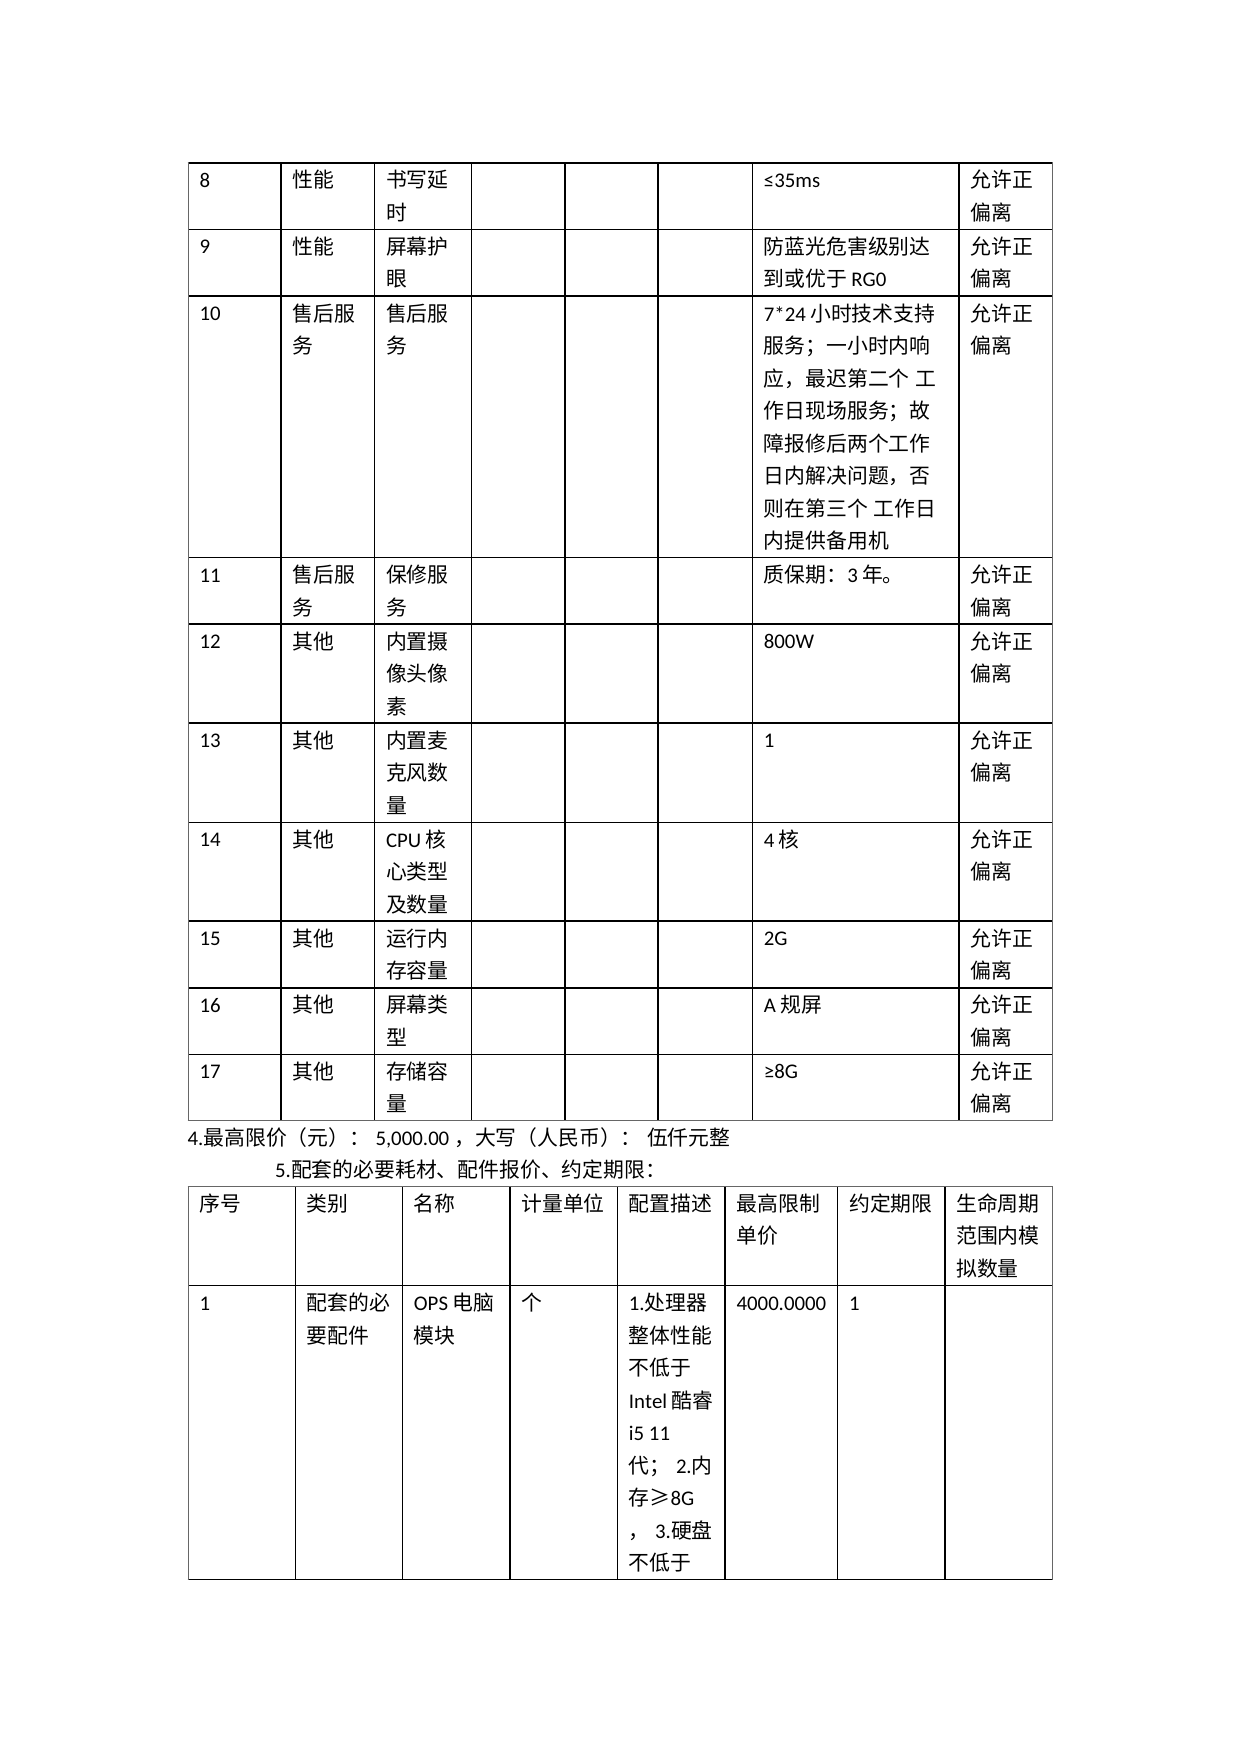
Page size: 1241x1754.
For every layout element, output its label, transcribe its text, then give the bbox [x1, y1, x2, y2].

table_cell 2G [753, 922, 958, 987]
table_cell [566, 558, 657, 623]
table_header 序号 [189, 1187, 295, 1285]
table_cell [659, 922, 752, 987]
table_cell [659, 724, 752, 821]
table_cell [566, 922, 657, 987]
table_cell 允许正偏离 [960, 230, 1052, 295]
table_cell [566, 625, 657, 722]
table_cell A规屏 [753, 989, 958, 1053]
text 4.最高限价（元）： 5,000.00 ，大写（人民币）： 伍仟元整 [187, 1121, 1053, 1154]
table_cell [472, 724, 564, 821]
table_cell 7*24小时技术支持服务；一小时内响应，最迟第二个 工作日现场服务；故障报修后两个工作日内解决问题，否则在第三个 工作日内提供备用机 [753, 297, 958, 557]
table_cell 售后服务 [282, 297, 374, 557]
table_cell 屏幕护眼 [375, 230, 471, 295]
table_cell 性能 [282, 230, 374, 295]
table_cell 允许正偏离 [960, 1055, 1052, 1120]
table_cell 允许正偏离 [960, 625, 1052, 722]
table_cell 个 [511, 1286, 617, 1579]
table_cell [659, 989, 752, 1053]
table_cell 其他 [282, 989, 374, 1053]
table_cell 其他 [282, 823, 374, 920]
table_cell 17 [189, 1055, 280, 1120]
table_cell 配套的必要配件 [296, 1286, 402, 1579]
table_cell 14 [189, 823, 280, 920]
table_cell 售后服务 [375, 297, 471, 557]
table_cell 性能 [282, 164, 374, 228]
table_cell 防蓝光危害级别达到或优于RG0 [753, 230, 958, 295]
table_cell 其他 [282, 625, 374, 722]
table_cell 其他 [282, 724, 374, 821]
table_cell 4核 [753, 823, 958, 920]
table_cell [566, 164, 657, 228]
table_cell 13 [189, 724, 280, 821]
table_cell 保修服务 [375, 558, 471, 623]
table_cell 800W [753, 625, 958, 722]
table_cell 内置摄像头像素 [375, 625, 471, 722]
table_header 约定期限 [838, 1187, 944, 1285]
table_cell [566, 1055, 657, 1120]
table_cell 存储容量 [375, 1055, 471, 1120]
table_cell [472, 823, 564, 920]
table_cell 9 [189, 230, 280, 295]
table_cell [659, 1055, 752, 1120]
table_header 名称 [403, 1187, 509, 1285]
table_cell [659, 297, 752, 557]
table_cell 1 [189, 1286, 295, 1579]
table_cell [472, 558, 564, 623]
table_cell 10 [189, 297, 280, 557]
table_cell [566, 989, 657, 1053]
table_cell [472, 297, 564, 557]
text 5.配套的必要耗材、配件报价、约定期限： [187, 1154, 1053, 1186]
table_header 最高限制单价 [726, 1187, 837, 1285]
table_header 类别 [296, 1187, 402, 1285]
table_cell [946, 1286, 1052, 1579]
table_cell 4000.0000 [726, 1286, 837, 1579]
table_cell [472, 164, 564, 228]
table_cell OPS 电脑模块 [403, 1286, 509, 1579]
table_cell 运行内存容量 [375, 922, 471, 987]
table_header 生命周期范围内模拟数量 [946, 1187, 1052, 1285]
table_cell CPU核心类型及数量 [375, 823, 471, 920]
table_cell [659, 558, 752, 623]
table_cell 8 [189, 164, 280, 228]
table_cell 1 [753, 724, 958, 821]
table_cell 书写延时 [375, 164, 471, 228]
table_cell 允许正偏离 [960, 823, 1052, 920]
table_cell 15 [189, 922, 280, 987]
table_cell 允许正偏离 [960, 164, 1052, 228]
table_cell [566, 724, 657, 821]
table_cell ≥8G [753, 1055, 958, 1120]
table_cell 允许正偏离 [960, 922, 1052, 987]
table_cell 内置麦克风数量 [375, 724, 471, 821]
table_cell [618, 1286, 724, 1579]
table_cell 售后服务 [282, 558, 374, 623]
table_cell [566, 823, 657, 920]
table_cell 允许正偏离 [960, 297, 1052, 557]
table_cell [659, 625, 752, 722]
table_cell [566, 297, 657, 557]
table_header 配置描述 [618, 1187, 724, 1285]
table_cell [472, 922, 564, 987]
table_cell [472, 625, 564, 722]
table_cell 屏幕类型 [375, 989, 471, 1053]
table_cell [472, 1055, 564, 1120]
table_cell 1 [838, 1286, 944, 1579]
table_cell [472, 989, 564, 1053]
table_cell 其他 [282, 1055, 374, 1120]
table_cell ≤35ms [753, 164, 958, 228]
table_cell 11 [189, 558, 280, 623]
table_cell 允许正偏离 [960, 989, 1052, 1053]
table_cell 允许正偏离 [960, 558, 1052, 623]
table_cell [659, 230, 752, 295]
table_cell 其他 [282, 922, 374, 987]
table_cell 质保期：3年。 [753, 558, 958, 623]
table_cell 16 [189, 989, 280, 1053]
table_cell [472, 230, 564, 295]
table_cell 12 [189, 625, 280, 722]
table_header 计量单位 [511, 1187, 617, 1285]
table_cell [659, 823, 752, 920]
table_cell 允许正偏离 [960, 724, 1052, 821]
table_cell [659, 164, 752, 228]
table_cell [566, 230, 657, 295]
